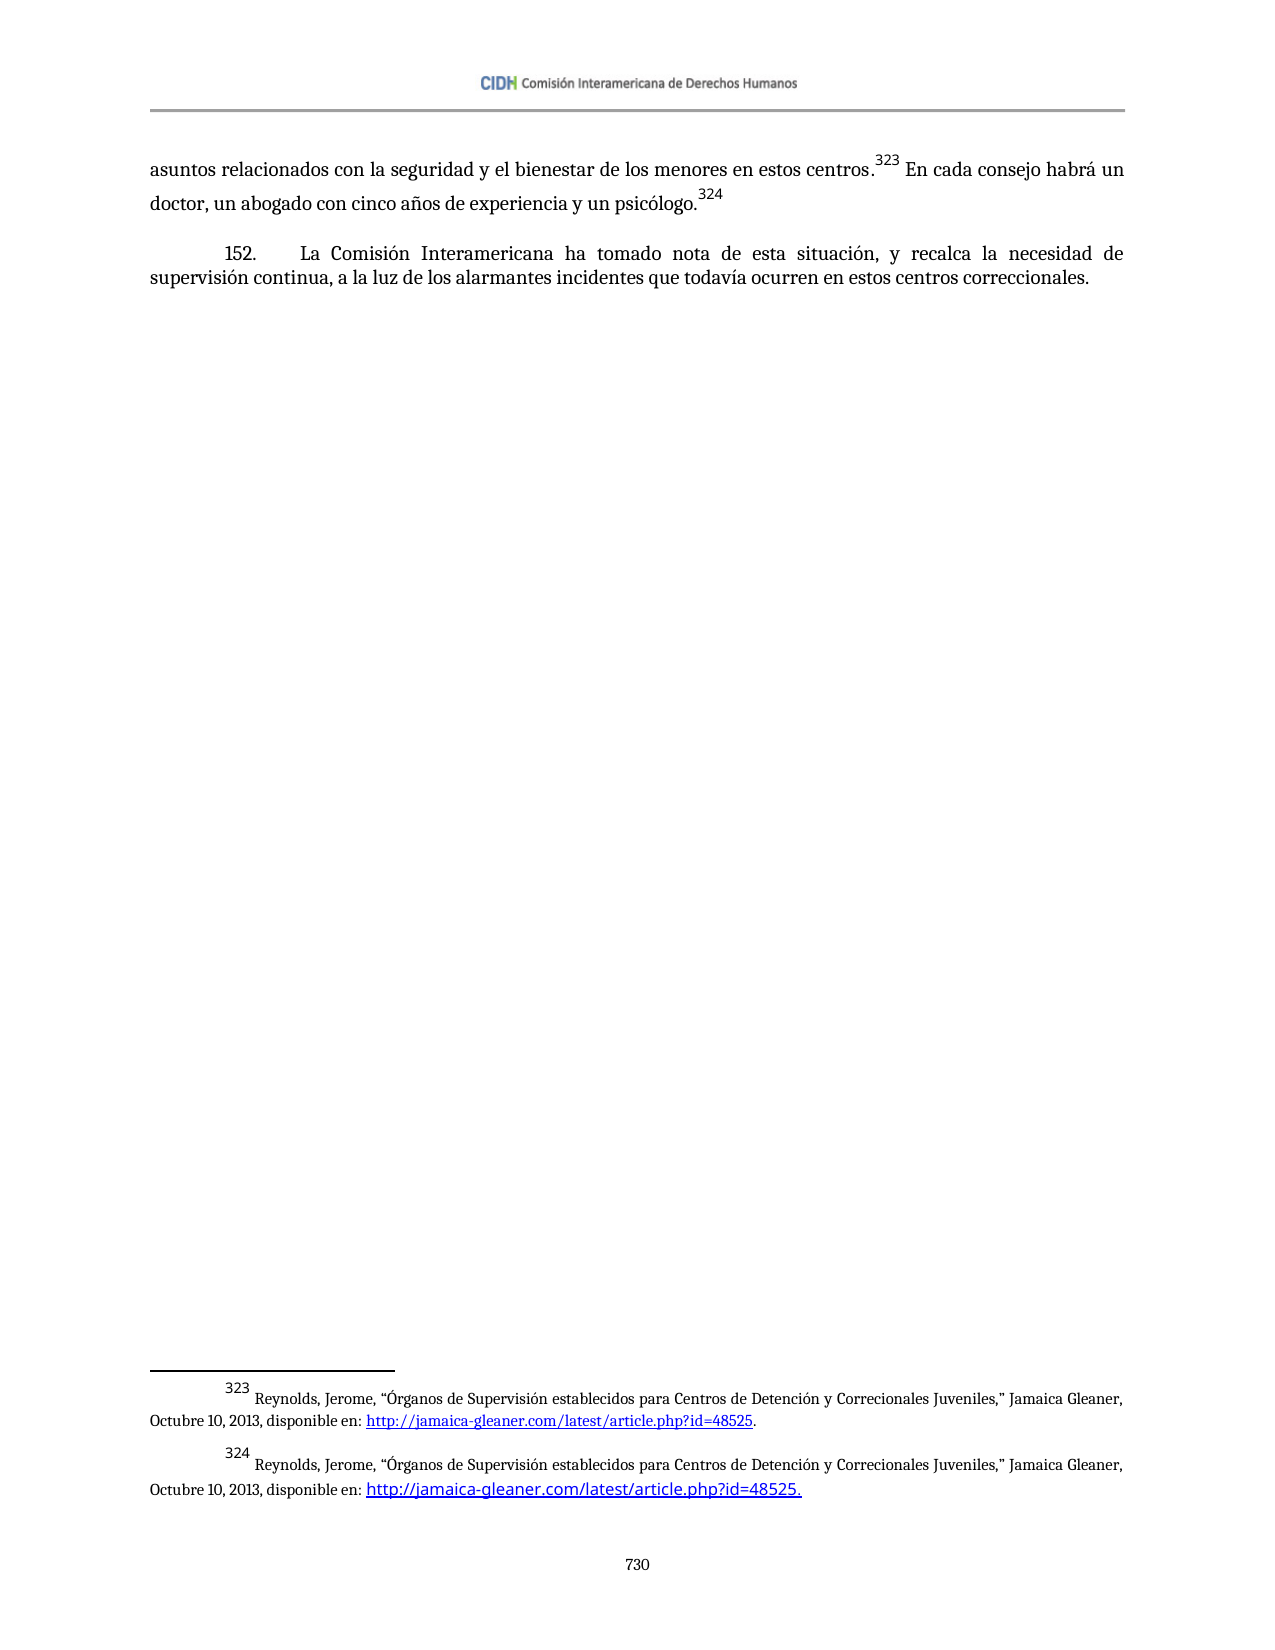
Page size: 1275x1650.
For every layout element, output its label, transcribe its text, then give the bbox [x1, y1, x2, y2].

list La Comisión Interamericana ha tomado nota de esta situación, y recalca la necesidad de supervisión continua, a la luz de los alarmantes incidentes que todavía ocurren en estos centros correccionales. [150, 242, 1125, 290]
list El Estado abordó las necesidades médicas y psicológicas de los niños alojados en instituciones a lo largo del país, pero no existe información sobre si este abordaje incluyó evaluaciones periódicas y revisión judicial sobre las razones de la presencia de los niños en dichas instituciones. En octubre de 2013, el Gabinete de Jamaica aprobó el Consejo de Visitantes, que actúa como un órgano de vigilancia y es responsable de monitorear la dieta y la salud de los jóvenes, el mantenimiento y condiciones de los centro correccionales y de detención, y monitorear asuntos relacionados con la seguridad y el bienestar de los menores en estos centros. En cada consejo habrá un doctor, un abogado con cinco años de experiencia y un psicólogo. [150, 150, 1125, 218]
picture [475, 74, 800, 92]
